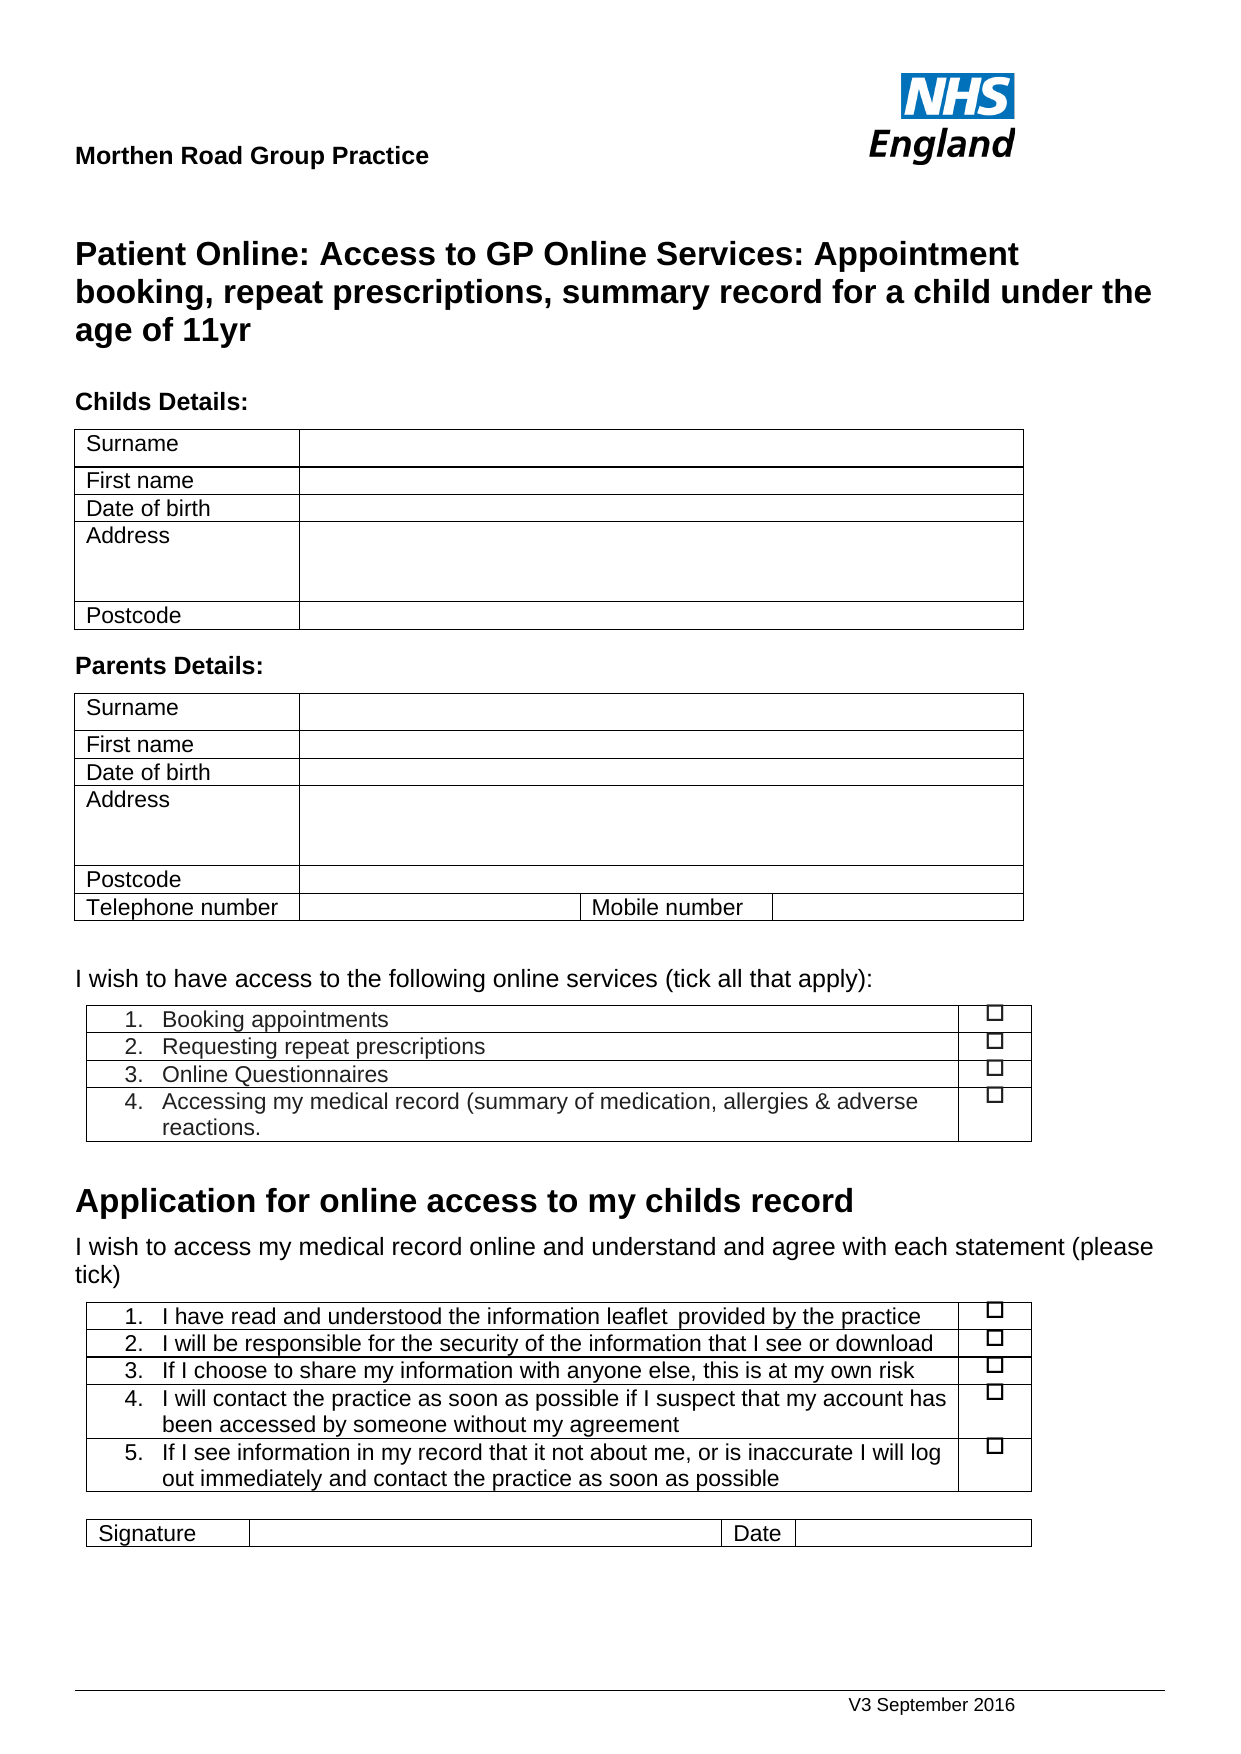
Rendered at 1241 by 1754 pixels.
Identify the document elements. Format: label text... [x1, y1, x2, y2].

table_header I have read and understood the information leaflet provided by the practice [87, 1303, 958, 1329]
table_cell Postcode [75, 866, 299, 892]
table_cell [959, 1033, 1031, 1059]
table_header Date [722, 1520, 795, 1546]
table_header [796, 1520, 1031, 1546]
table_cell First name [75, 468, 299, 494]
table_cell [300, 866, 1023, 892]
table_header [300, 694, 1023, 730]
table_cell [959, 1061, 1031, 1087]
text Parents Details: [75, 651, 1165, 680]
table_cell I will contact the practice as soon as possible if I suspect that my account has been accessed by someone without my agreement [87, 1385, 958, 1437]
table_cell If I see information in my record that it not about me, or is inaccurate I will log out immediately and contact the practice as soon as possible [87, 1439, 958, 1491]
table_cell Mobile number [581, 894, 772, 920]
table_cell Date of birth [75, 759, 299, 785]
table_cell I will be responsible for the security of the information that I see or download [87, 1330, 958, 1356]
table_cell [959, 1439, 1031, 1491]
table_cell Address [75, 786, 299, 865]
text I wish to access my medical record online and understand and agree with each statement (please tick) [75, 1232, 1165, 1289]
table_cell Date of birth [75, 495, 299, 521]
table_cell [959, 1358, 1031, 1384]
table_cell [300, 522, 1023, 601]
table_cell [300, 759, 1023, 785]
table_cell Online Questionnaires [87, 1061, 958, 1087]
table_cell First name [75, 731, 299, 757]
table_cell [300, 786, 1023, 865]
subtitle I wish to have access to the following online services (tick all that apply): [75, 963, 1165, 992]
text Childs Details: [75, 387, 1165, 416]
table_header Surname [75, 430, 299, 466]
table_cell [959, 1088, 1031, 1141]
table_header Surname [75, 694, 299, 730]
table_header [959, 1006, 1031, 1032]
table_cell [773, 894, 1023, 920]
table_cell [300, 894, 580, 920]
text Patient Online: Access to GP Online Services: Appointment booking, repeat prescriptions, summary record for a child under the age of 11yr [75, 233, 1165, 349]
table_cell Address [75, 522, 299, 601]
table_header [959, 1303, 1031, 1329]
table_cell [300, 495, 1023, 521]
picture [869, 73, 1016, 165]
table_cell [300, 602, 1023, 629]
table_cell [959, 1330, 1031, 1356]
table_header Signature [87, 1520, 249, 1546]
table_cell If I choose to share my information with anyone else, this is at my own risk [87, 1358, 958, 1384]
subtitle Application for online access to my childs record [75, 1181, 1165, 1219]
table_header Booking appointments [87, 1006, 958, 1032]
table_cell Requesting repeat prescriptions [87, 1033, 958, 1059]
table_cell [300, 731, 1023, 757]
table_header [250, 1520, 721, 1546]
table_cell [959, 1385, 1031, 1437]
table_cell [300, 468, 1023, 494]
table_cell Accessing my medical record (summary of medication, allergies & adverse reactions. [87, 1088, 958, 1141]
table_cell Telephone number [75, 894, 299, 920]
table_header [300, 430, 1023, 466]
table_cell Postcode [75, 602, 299, 629]
